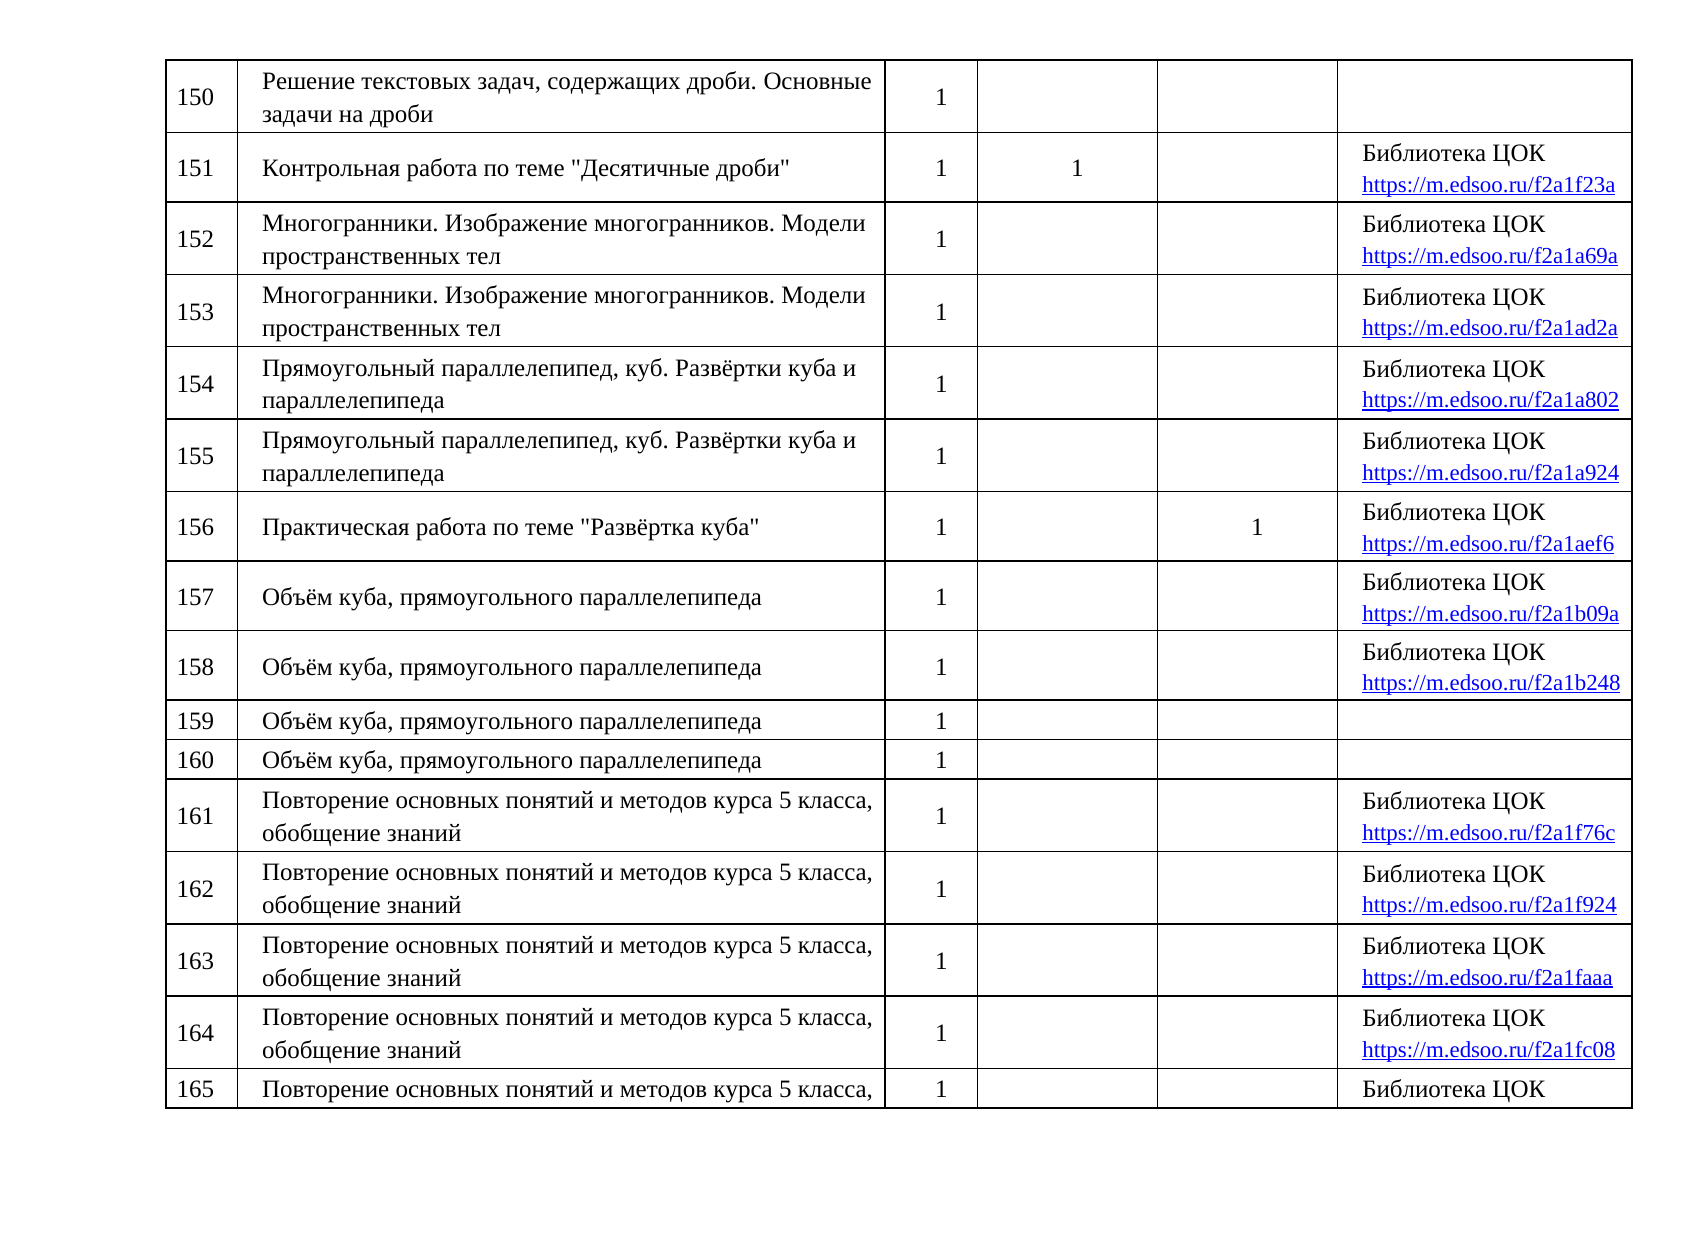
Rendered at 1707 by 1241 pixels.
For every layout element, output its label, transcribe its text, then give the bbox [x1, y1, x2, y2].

table_cell Библиотека ЦОК https://m.edsoo.ru/f2a1fc08 [1338, 997, 1631, 1068]
table_cell [1158, 740, 1337, 778]
table_cell [978, 740, 1157, 778]
table_cell 161 [167, 780, 237, 851]
table_cell [1158, 133, 1337, 201]
table_cell 156 [167, 492, 237, 560]
table_cell [1158, 997, 1337, 1068]
table_cell 164 [167, 997, 237, 1068]
table_cell 1 [886, 997, 977, 1068]
table_cell 1 [886, 1069, 977, 1107]
table_cell [978, 275, 1157, 346]
table_cell Повторение основных понятий и методов курса 5 класса, обобщение знаний [238, 925, 884, 995]
table_cell 1 [886, 740, 977, 778]
table_cell 160 [167, 740, 237, 778]
table_cell Прямоугольный параллелепипед, куб. Развёртки куба и параллелепипеда [238, 347, 884, 418]
table_cell [1158, 420, 1337, 491]
table_cell 1 [886, 852, 977, 923]
table_cell 1 [1158, 492, 1337, 560]
table_cell 1 [886, 61, 977, 131]
table_cell 159 [167, 701, 237, 739]
table_cell [978, 852, 1157, 923]
table_cell 152 [167, 203, 237, 273]
table_cell Объём куба, прямоугольного параллелепипеда [238, 701, 884, 739]
table_cell [1158, 925, 1337, 995]
table_cell Библиотека ЦОК https://m.edsoo.ru/f2a1b248 [1338, 631, 1631, 699]
table_cell 1 [886, 631, 977, 699]
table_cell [238, 997, 884, 1068]
table_cell Библиотека ЦОК https://m.edsoo.ru/f2a1a802 [1338, 347, 1631, 418]
table_cell Библиотека ЦОК https://m.edsoo.ru/f2a1faaa [1338, 925, 1631, 995]
table_cell [1158, 780, 1337, 851]
table_cell Прямоугольный параллелепипед, куб. Развёртки куба и параллелепипеда [238, 420, 884, 491]
table_cell [978, 562, 1157, 630]
table_cell [978, 631, 1157, 699]
table_cell 163 [167, 925, 237, 995]
table_cell 157 [167, 562, 237, 630]
table_cell 1 [886, 420, 977, 491]
table_cell Практическая работа по теме "Развёртка куба" [238, 492, 884, 560]
table_cell Объём куба, прямоугольного параллелепипеда [238, 631, 884, 699]
table_cell 155 [167, 420, 237, 491]
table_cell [1338, 1069, 1631, 1107]
table_cell [1158, 701, 1337, 739]
table_cell 1 [886, 925, 977, 995]
table_cell [978, 492, 1157, 560]
table_cell 150 [167, 61, 237, 131]
table_cell 1 [886, 133, 977, 201]
table_cell [978, 420, 1157, 491]
table_cell 158 [167, 631, 237, 699]
table_cell 1 [978, 133, 1157, 201]
table_cell [978, 203, 1157, 273]
table_cell Библиотека ЦОК https://m.edsoo.ru/f2a1b09a [1338, 562, 1631, 630]
table_cell Объём куба, прямоугольного параллелепипеда [238, 740, 884, 778]
table_cell Повторение основных понятий и методов курса 5 класса, обобщение знаний [238, 852, 884, 923]
table_cell [978, 780, 1157, 851]
table_cell 1 [886, 780, 977, 851]
table_cell 151 [167, 133, 237, 201]
table_cell [978, 347, 1157, 418]
table_cell [978, 1069, 1157, 1107]
table_cell [978, 925, 1157, 995]
table_cell Контрольная работа по теме "Десятичные дроби" [238, 133, 884, 201]
table_cell [1158, 275, 1337, 346]
table_cell 1 [886, 275, 977, 346]
table_cell 1 [886, 562, 977, 630]
table_cell 154 [167, 347, 237, 418]
table_cell 1 [886, 347, 977, 418]
table_cell [1158, 1069, 1337, 1107]
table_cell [238, 1069, 884, 1107]
table_cell Объём куба, прямоугольного параллелепипеда [238, 562, 884, 630]
table_cell [1338, 701, 1631, 739]
table_cell [978, 997, 1157, 1068]
table_cell [978, 701, 1157, 739]
table_cell Библиотека ЦОК https://m.edsoo.ru/f2a1ad2a [1338, 275, 1631, 346]
table_cell [1158, 852, 1337, 923]
table_cell [1338, 61, 1631, 131]
table_cell 162 [167, 852, 237, 923]
table_cell Многогранники. Изображение многогранников. Модели пространственных тел [238, 275, 884, 346]
table_cell [1158, 61, 1337, 131]
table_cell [238, 61, 884, 131]
table_cell Библиотека ЦОК https://m.edsoo.ru/f2a1a924 [1338, 420, 1631, 491]
table_cell Многогранники. Изображение многогранников. Модели пространственных тел [238, 203, 884, 273]
table_cell Библиотека ЦОК https://m.edsoo.ru/f2a1aef6 [1338, 492, 1631, 560]
table_cell Библиотека ЦОК https://m.edsoo.ru/f2a1a69a [1338, 203, 1631, 273]
table_cell 1 [886, 701, 977, 739]
table_cell 153 [167, 275, 237, 346]
table_cell [1158, 347, 1337, 418]
table_cell Библиотека ЦОК https://m.edsoo.ru/f2a1f924 [1338, 852, 1631, 923]
table_cell [1158, 631, 1337, 699]
table_cell Библиотека ЦОК https://m.edsoo.ru/f2a1f76c [1338, 780, 1631, 851]
table_cell 1 [886, 203, 977, 273]
table_cell [978, 61, 1157, 131]
table_cell [1338, 740, 1631, 778]
table_cell 1 [886, 492, 977, 560]
table_cell [1158, 562, 1337, 630]
table_cell [1158, 203, 1337, 273]
table_cell 165 [167, 1069, 237, 1107]
table_cell Повторение основных понятий и методов курса 5 класса, обобщение знаний [238, 780, 884, 851]
table_cell Библиотека ЦОК https://m.edsoo.ru/f2a1f23a [1338, 133, 1631, 201]
